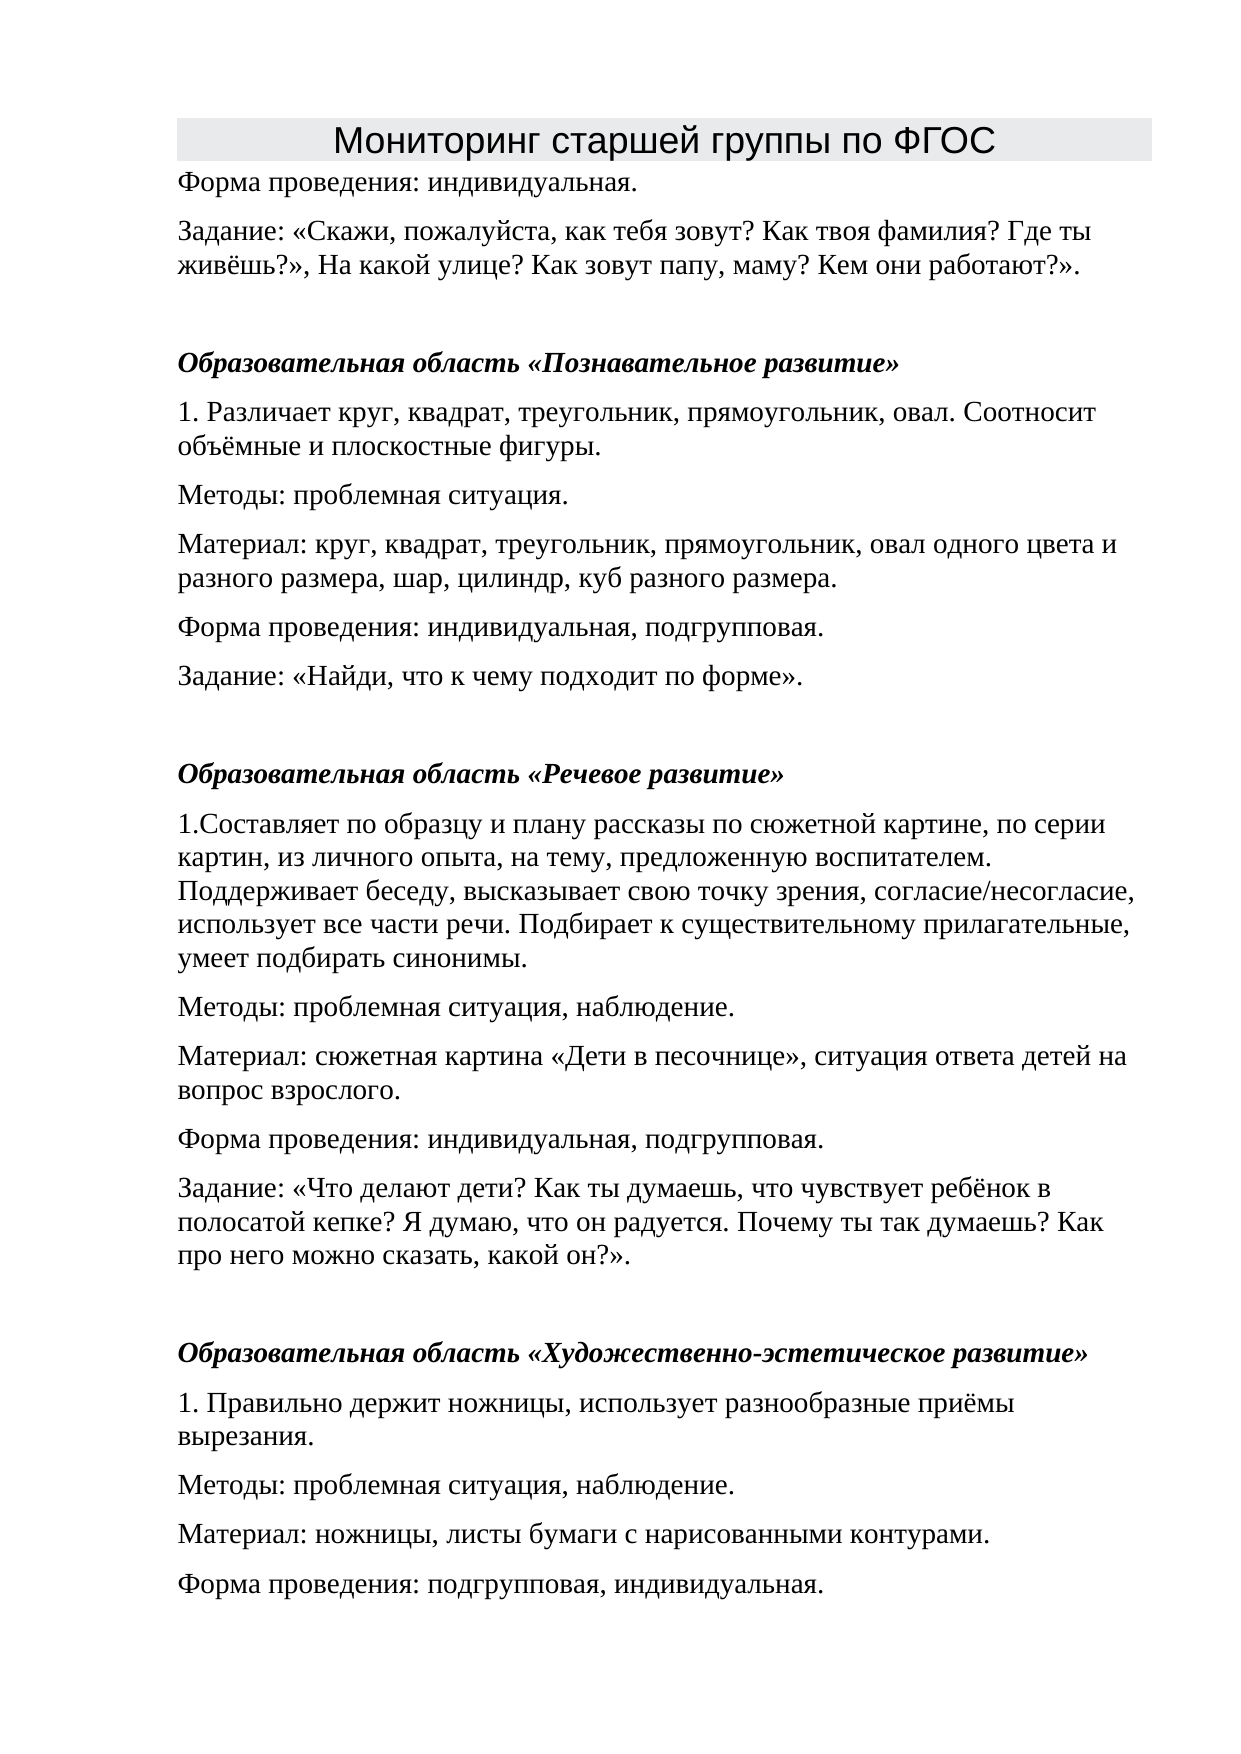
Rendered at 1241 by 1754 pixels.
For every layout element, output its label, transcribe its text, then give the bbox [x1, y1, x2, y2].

text Методы: проблемная ситуация. [177, 477, 1152, 511]
text Задание: «Что делают дети? Как ты думаешь, что чувствует ребёнок в полосатой кепке? Я думаю, что он радуется. Почему ты так думаешь? Как про него можно сказать, какой он?». [177, 1170, 1152, 1271]
text Материал: сюжетная картина «Дети в песочнице», ситуация ответа детей на вопрос взрослого. [177, 1038, 1152, 1105]
text Методы: проблемная ситуация, наблюдение. [177, 1467, 1152, 1501]
text Методы: проблемная ситуация, наблюдение. [177, 989, 1152, 1023]
text Форма проведения: подгрупповая, индивидуальная. [177, 1566, 1152, 1599]
text Форма проведения: индивидуальная. [177, 164, 1152, 198]
text Задание: «Скажи, пожалуйста, как тебя зовут? Как твоя фамилия? Где ты живёшь?», На какой улице? Как зовут папу, маму? Кем они работают?». [177, 213, 1152, 281]
text 1. Правильно держит ножницы, использует разнообразные приёмы вырезания. [177, 1385, 1152, 1452]
text Образовательная область «Речевое развитие» [177, 757, 1152, 790]
text Форма проведения: индивидуальная, подгрупповая. [177, 1121, 1152, 1154]
text Задание: «Найди, что к чему подходит по форме». [177, 658, 1152, 692]
text Образовательная область «Познавательное развитие» [177, 345, 1152, 379]
text Материал: круг, квадрат, треугольник, прямоугольник, овал одного цвета и разного размера, шар, цилиндр, куб разного размера. [177, 526, 1152, 593]
text Образовательная область «Художественно-эстетическое развитие» [177, 1336, 1152, 1369]
text 1.Составляет по образцу и плану рассказы по сюжетной картине, по серии картин, из личного опыта, на тему, предложенную воспитателем. Поддерживает беседу, высказывает свою точку зрения, согласие/несогласие, использует все части речи. Подбирает к существительному прилагательные, умеет подбирать синонимы. [177, 806, 1152, 973]
text Материал: ножницы, листы бумаги с нарисованными контурами. [177, 1517, 1152, 1550]
text 1. Различает круг, квадрат, треугольник, прямоугольник, овал. Соотносит объёмные и плоскостные фигуры. [177, 394, 1152, 462]
text Форма проведения: индивидуальная, подгрупповая. [177, 609, 1152, 643]
text Мониторинг старшей группы по ФГОС [177, 118, 1152, 161]
